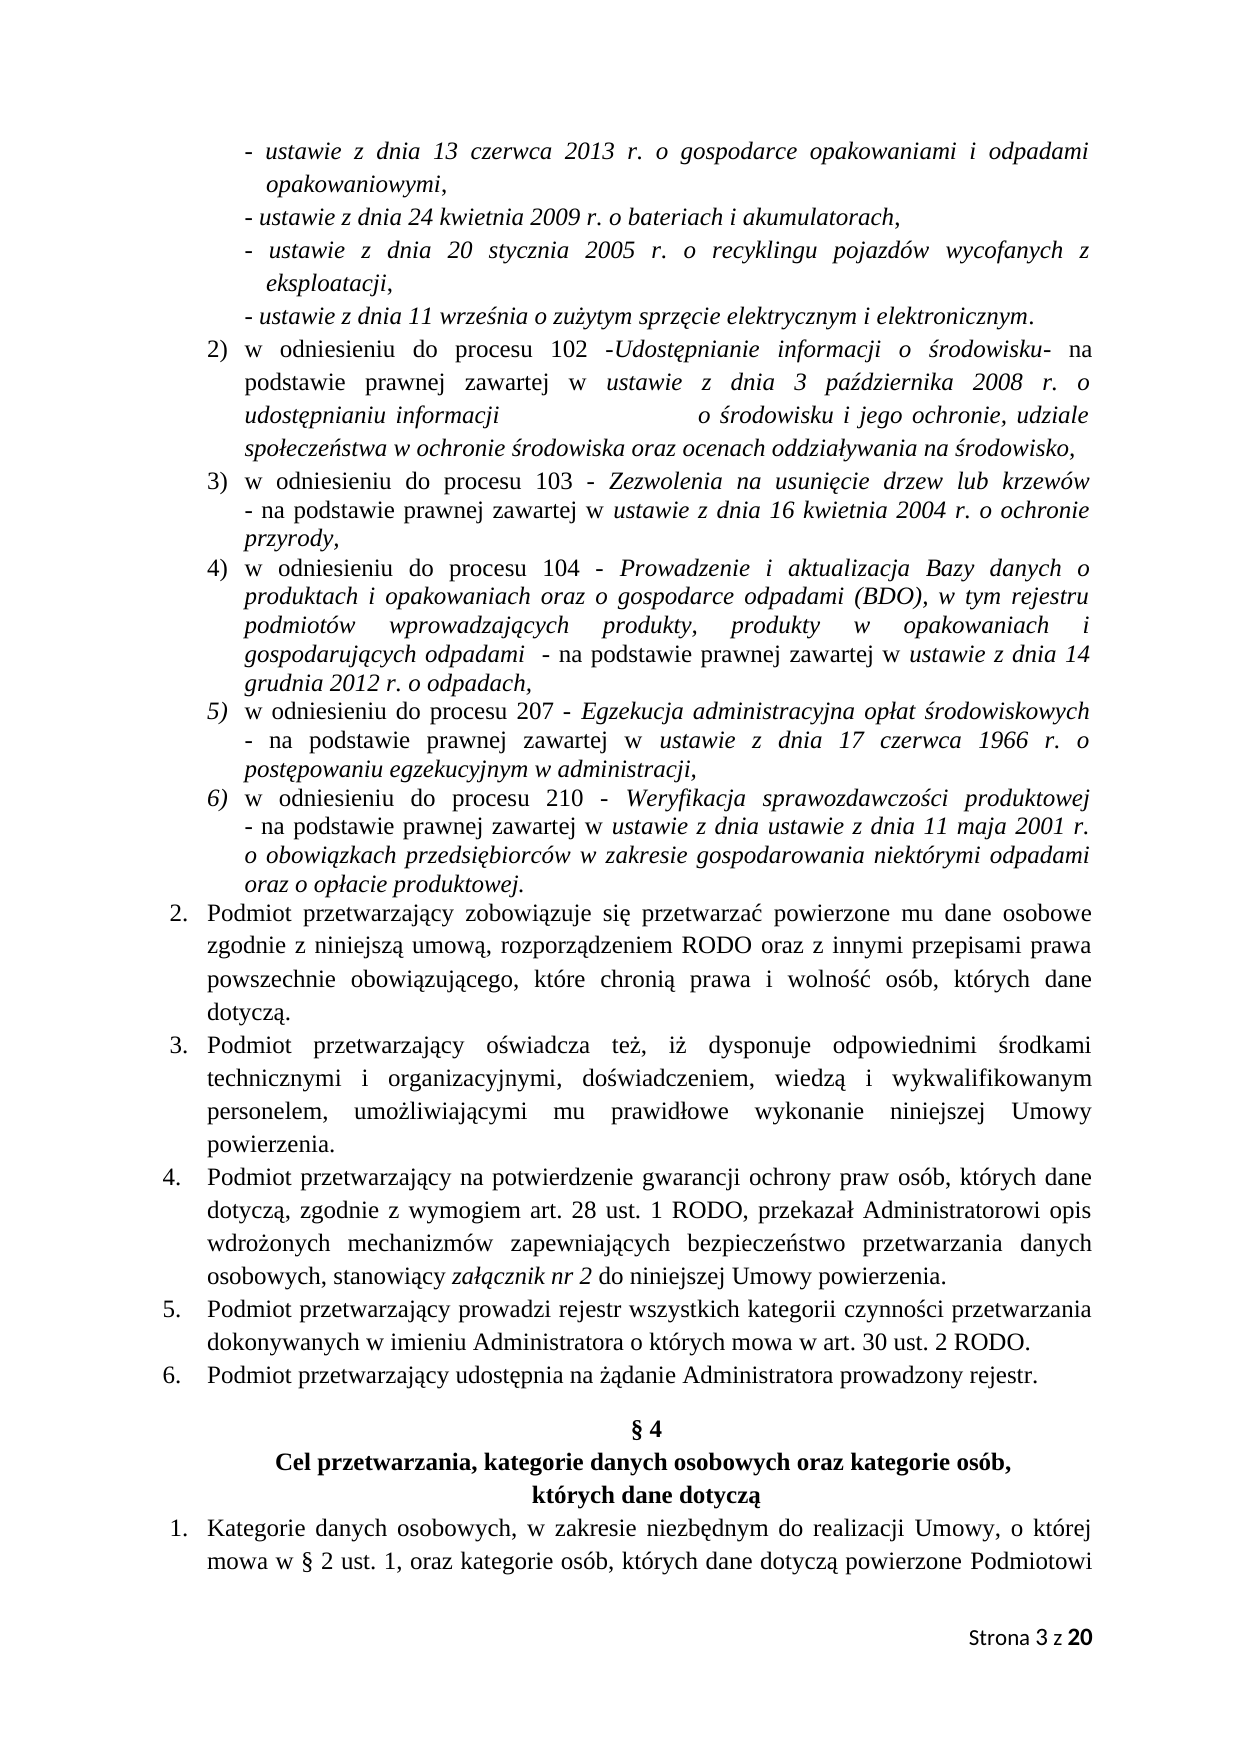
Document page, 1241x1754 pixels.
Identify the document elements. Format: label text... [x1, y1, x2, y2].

list w odniesieniu do procesu 207 - Egzekucja administracyjna opłat środowiskowych - na podstawie prawnej zawartej w ustawie z dnia 17 czerwca 1966 r. o postępowaniu egzekucyjnym w administracji, [207, 696, 1092, 783]
list Podmiot przetwarzający na potwierdzenie gwarancji ochrony praw osób, których dane dotyczą, zgodnie z wymogiem art. 28 ust. 1 RODO, przekazał Administratorowi opis wdrożonych mechanizmów zapewniających bezpieczeństwo przetwarzania danych osobowych, stanowiący załącznik nr 2 do niniejszej Umowy powierzenia. [162, 1162, 1092, 1289]
list w odniesieniu do procesu 102 -Udostępnianie informacji o środowisku- na podstawie prawnej zawartej w ustawie z dnia 3 października 2008 r. o udostępnianiu informacji o środowisku i jego ochronie, udziale społeczeństwa w ochronie środowiska oraz ocenach oddziaływania na środowisko, [207, 334, 1092, 462]
list - ustawie z dnia 20 stycznia 2005 r. o recyklingu pojazdów wycofanych z eksploatacji, [244, 235, 1092, 297]
list Podmiot przetwarzający prowadzi rejestr wszystkich kategorii czynności przetwarzania dokonywanych w imieniu Administratora o których mowa w art. 30 ust. 2 RODO. [162, 1294, 1092, 1356]
list w odniesieniu do procesu 103 - Zezwolenia na usunięcie drzew lub krzewów - na podstawie prawnej zawartej w ustawie z dnia 16 kwietnia 2004 r. o ochronie przyrody, [207, 466, 1092, 553]
list Podmiot przetwarzający udostępnia na żądanie Administratora prowadzony rejestr. [162, 1360, 1092, 1389]
list - ustawie z dnia 11 września o zużytym sprzęcie elektrycznym i elektronicznym. [244, 301, 1092, 330]
list - ustawie z dnia 13 czerwca 2013 r. o gospodarce opakowaniami i odpadami opakowaniowymi, [244, 136, 1092, 198]
list w odniesieniu do procesu 104 - Prowadzenie i aktualizacja Bazy danych o produktach i opakowaniach oraz o gospodarce odpadami (BDO), w tym rejestru podmiotów wprowadzających produkty, produkty w opakowaniach i gospodarujących odpadami - na podstawie prawnej zawartej w ustawie z dnia 14 grudnia 2012 r. o odpadach, [207, 553, 1092, 696]
list Podmiot przetwarzający oświadcza też, iż dysponuje odpowiednimi środkami technicznymi i organizacyjnymi, doświadczeniem, wiedzą i wykwalifikowanym personelem, umożliwiającymi mu prawidłowe wykonanie niniejszej Umowy powierzenia. [169, 1030, 1092, 1157]
list w odniesieniu do procesu 210 - Weryfikacja sprawozdawczości produktowej - na podstawie prawnej zawartej w ustawie z dnia ustawie z dnia 11 maja 2001 r. o obowiązkach przedsiębiorców w zakresie gospodarowania niektórymi odpadami oraz o opłacie produktowej. [207, 783, 1092, 898]
text § 4 [200, 1414, 1092, 1442]
list - ustawie z dnia 24 kwietnia 2009 r. o bateriach i akumulatorach, [244, 202, 1092, 231]
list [169, 1513, 1092, 1574]
list Podmiot przetwarzający zobowiązuje się przetwarzać powierzone mu dane osobowe zgodnie z niniejszą umową, rozporządzeniem RODO oraz z innymi przepisami prawa powszechnie obowiązującego, które chronią prawa i wolność osób, których dane dotyczą. [169, 898, 1092, 1025]
text Cel przetwarzania, kategorie danych osobowych oraz kategorie osób, których dane dotyczą [200, 1447, 1092, 1508]
